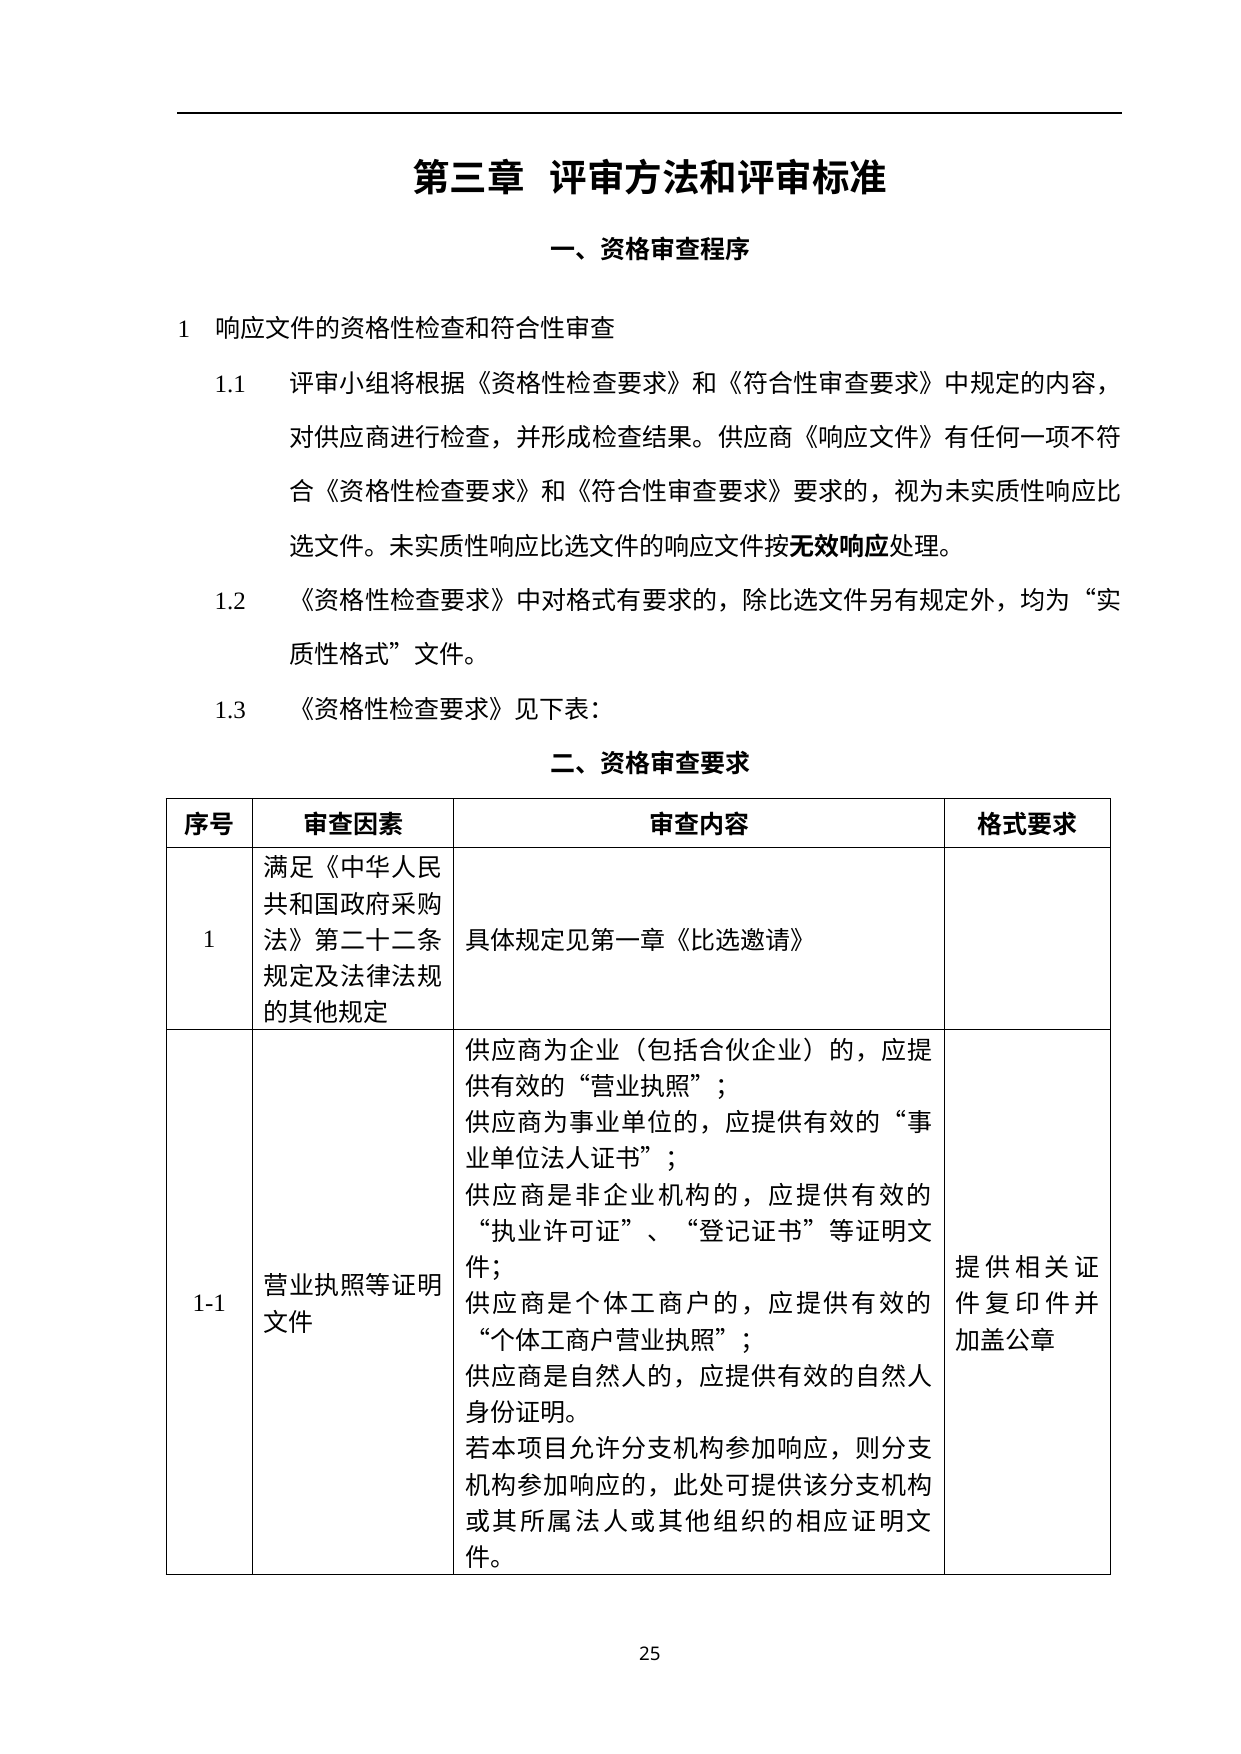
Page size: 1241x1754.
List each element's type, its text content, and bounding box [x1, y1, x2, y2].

list 《资格性检查要求》见下表： [214, 689, 1122, 726]
text 第三章 评审方法和评审标准 [177, 148, 1122, 202]
table_cell [945, 848, 1110, 1029]
subtitle 一、资格审查程序 [177, 229, 1122, 265]
text 二、资格审查要求 [177, 744, 1122, 780]
table_cell 满足《中华人民共和国政府采购法》第二十二条规定及法律法规的其他规定 [253, 848, 453, 1029]
table_cell 营业执照等证明文件 [253, 1030, 453, 1574]
table_cell 供应商为企业（包括合伙企业）的，应提供有效的“营业执照”； 供应商为事业单位的，应提供有效的“事业单位法人证书”； 供应商是非企业机构的，应提供有效的“执业许可证”、“登记证书”等证明文件； 供应商是个体工商户的，应提供有效的“个体工商户营业执照”； 供应商是自然人的，应提供有效的自然人身份证明。 若本项目允许分支机构参加响应，则分支机构参加响应的，此处可提供该分支机构或其所属法人或其他组织的相应证明文件。 [454, 1030, 944, 1574]
table_cell 提供相关证件复印件并加盖公章 [945, 1030, 1110, 1574]
table_cell 1-1 [167, 1030, 252, 1574]
table_cell 1 [167, 848, 252, 1029]
list 响应文件的资格性检查和符合性审查 [177, 309, 1122, 345]
table_header 序号 [167, 799, 252, 847]
table_header 审查因素 [253, 799, 453, 847]
table_cell 具体规定见第一章《比选邀请》 [454, 848, 944, 1029]
list 评审小组将根据《资格性检查要求》和《符合性审查要求》中规定的内容，对供应商进行检查，并形成检查结果。供应商《响应文件》有任何一项不符合《资格性检查要求》和《符合性审查要求》要求的，视为未实质性响应比选文件。未实质性响应比选文件的响应文件按无效响应处理。 [214, 363, 1122, 562]
table_header 审查内容 [454, 799, 944, 847]
table_header 格式要求 [945, 799, 1110, 847]
list 《资格性检查要求》中对格式有要求的，除比选文件另有规定外，均为“实质性格式”文件。 [214, 581, 1122, 671]
